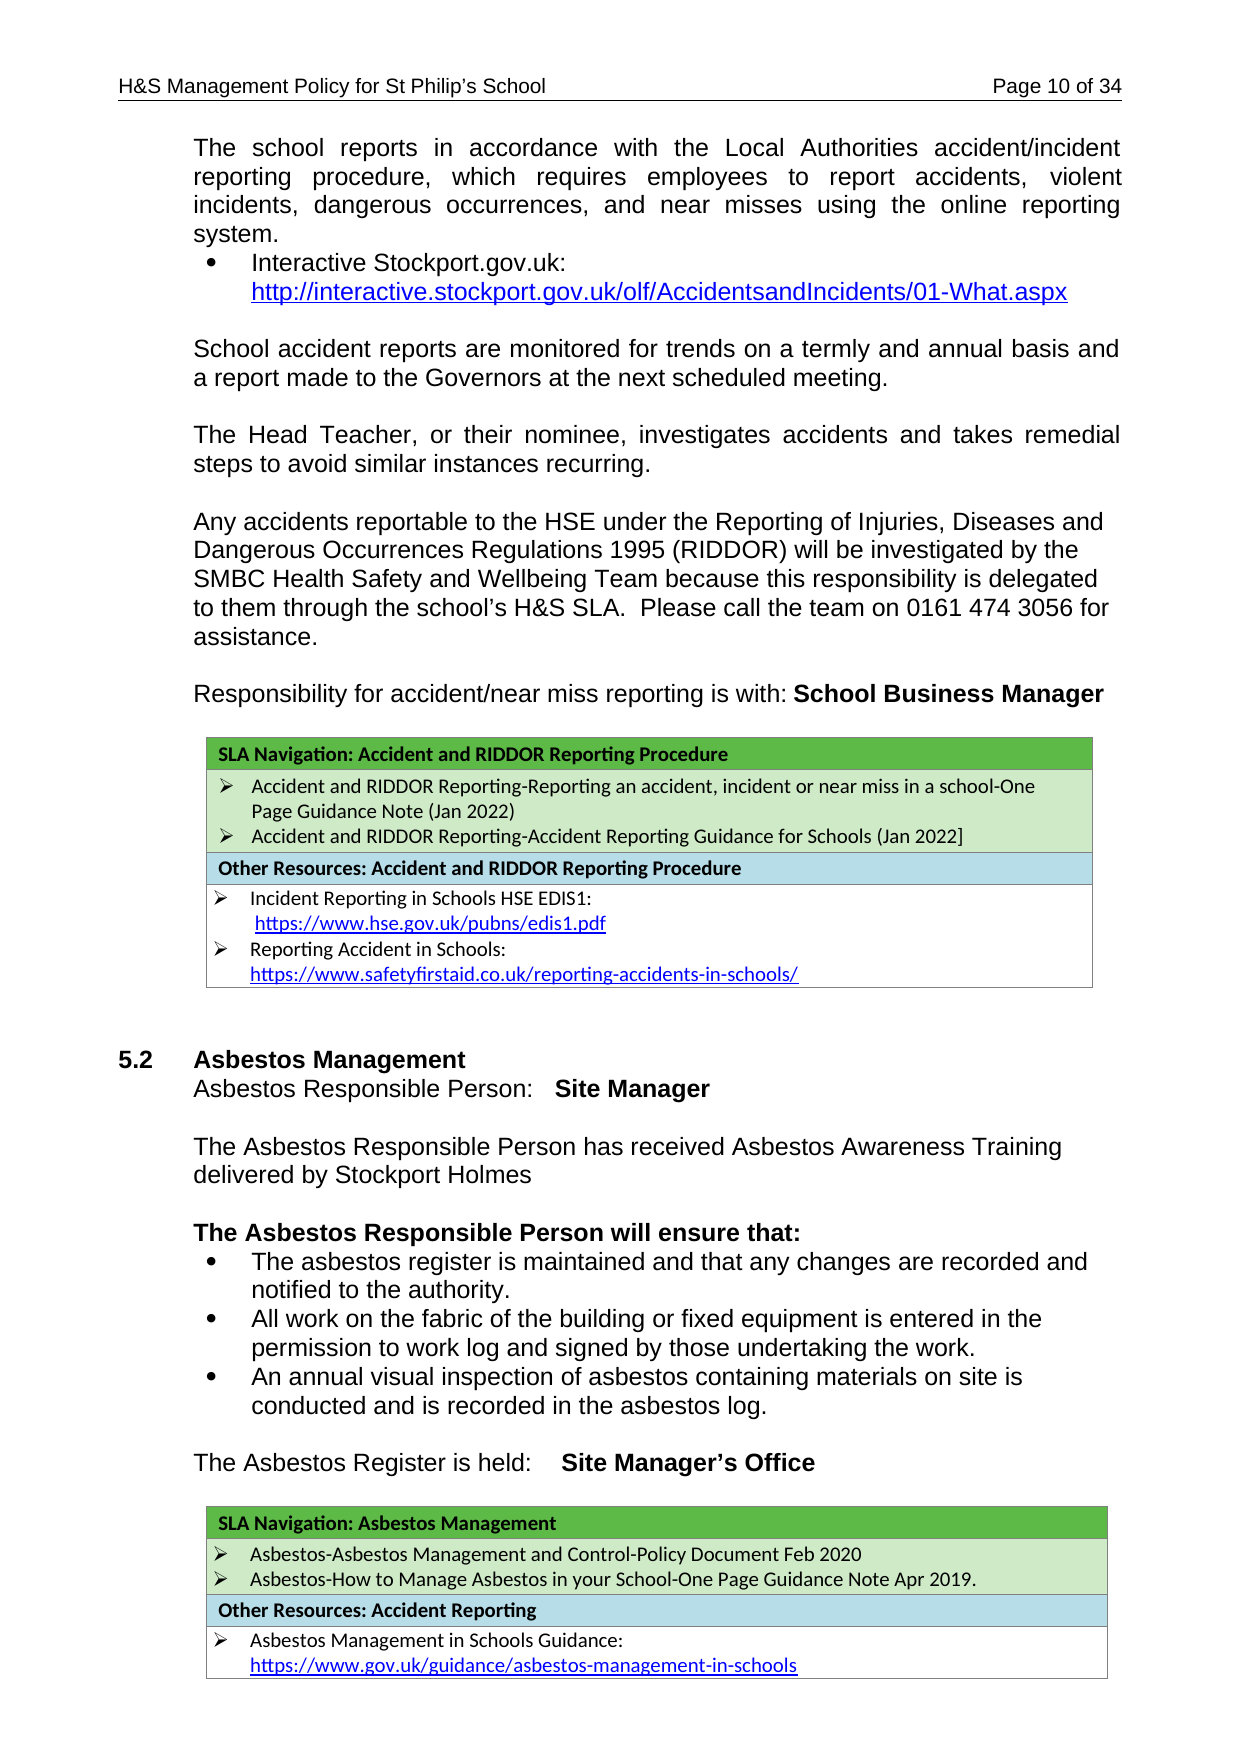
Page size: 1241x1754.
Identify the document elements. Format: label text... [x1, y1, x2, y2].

table_header SLA Navigation: Asbestos Management [207, 1507, 1107, 1538]
subtitle Asbestos Management [118, 1045, 1122, 1074]
list Interactive Stockport.gov.uk: [207, 248, 1122, 277]
text The Asbestos Register is held: Site Manager’s Office [193, 1448, 1122, 1477]
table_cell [207, 1627, 1107, 1678]
text Responsibility for accident/near miss reporting is with: School Business Manager [193, 679, 1122, 708]
text The Asbestos Responsible Person will ensure that: [193, 1218, 1122, 1247]
list All work on the fabric of the building or fixed equipment is entered in the permission to work log and signed by those undertaking the work. [207, 1304, 1122, 1362]
table_cell Accident and RIDDOR Reporting-Reporting an accident, incident or near miss in a school-One Page Guidance Note (Jan 2022) Accident and RIDDOR Reporting-Accident Reporting Guidance for Schools (Jan 2022] [207, 770, 1092, 852]
table_cell Asbestos-Asbestos Management and Control-Policy Document Feb 2020 Asbestos-How to Manage Asbestos in your School-One Page Guidance Note Apr 2019. [207, 1539, 1107, 1594]
list The asbestos register is maintained and that any changes are recorded and notified to the authority. [207, 1247, 1122, 1304]
text The school reports in accordance with the Local Authorities accident/incident reporting procedure, which requires employees to report accidents, violent incidents, dangerous occurrences, and near misses using the online reporting system. [193, 133, 1122, 248]
table_cell Other Resources: Accident and RIDDOR Reporting Procedure [207, 853, 1092, 884]
list An annual visual inspection of asbestos containing materials on site is conducted and is recorded in the asbestos log. [207, 1362, 1122, 1419]
text The Asbestos Responsible Person has received Asbestos Awareness Training delivered by Stockport Holmes [193, 1132, 1122, 1189]
text Any accidents reportable to the HSE under the Reporting of Injuries, Diseases and Dangerous Occurrences Regulations 1995 (RIDDOR) will be investigated by the SMBC Health Safety and Wellbeing Team because this responsibility is delegated to them through the school’s H&S SLA. Please call the team on 0161 474 3056 for assistance. [193, 507, 1122, 651]
table_cell Other Resources: Accident Reporting [207, 1595, 1107, 1626]
table_header SLA Navigation: Accident and RIDDOR Reporting Procedure [207, 738, 1092, 769]
list http://interactive.stockport.gov.uk/olf/AccidentsandIncidents/01-What.aspx [251, 277, 1122, 306]
text School accident reports are monitored for trends on a termly and annual basis and a report made to the Governors at the next scheduled meeting. [193, 334, 1122, 392]
text The Head Teacher, or their nominee, investigates accidents and takes remedial steps to avoid similar instances recurring. [193, 421, 1122, 478]
table_cell Incident Reporting in Schools HSE EDIS1: https://www.hse.gov.uk/pubns/edis1.pdf Reporting Accident in Schools: https://www.safetyfirstaid.co.uk/reporting-accidents-in-schools/ [207, 885, 1092, 987]
text Asbestos Responsible Person: Site Manager [193, 1074, 1122, 1103]
